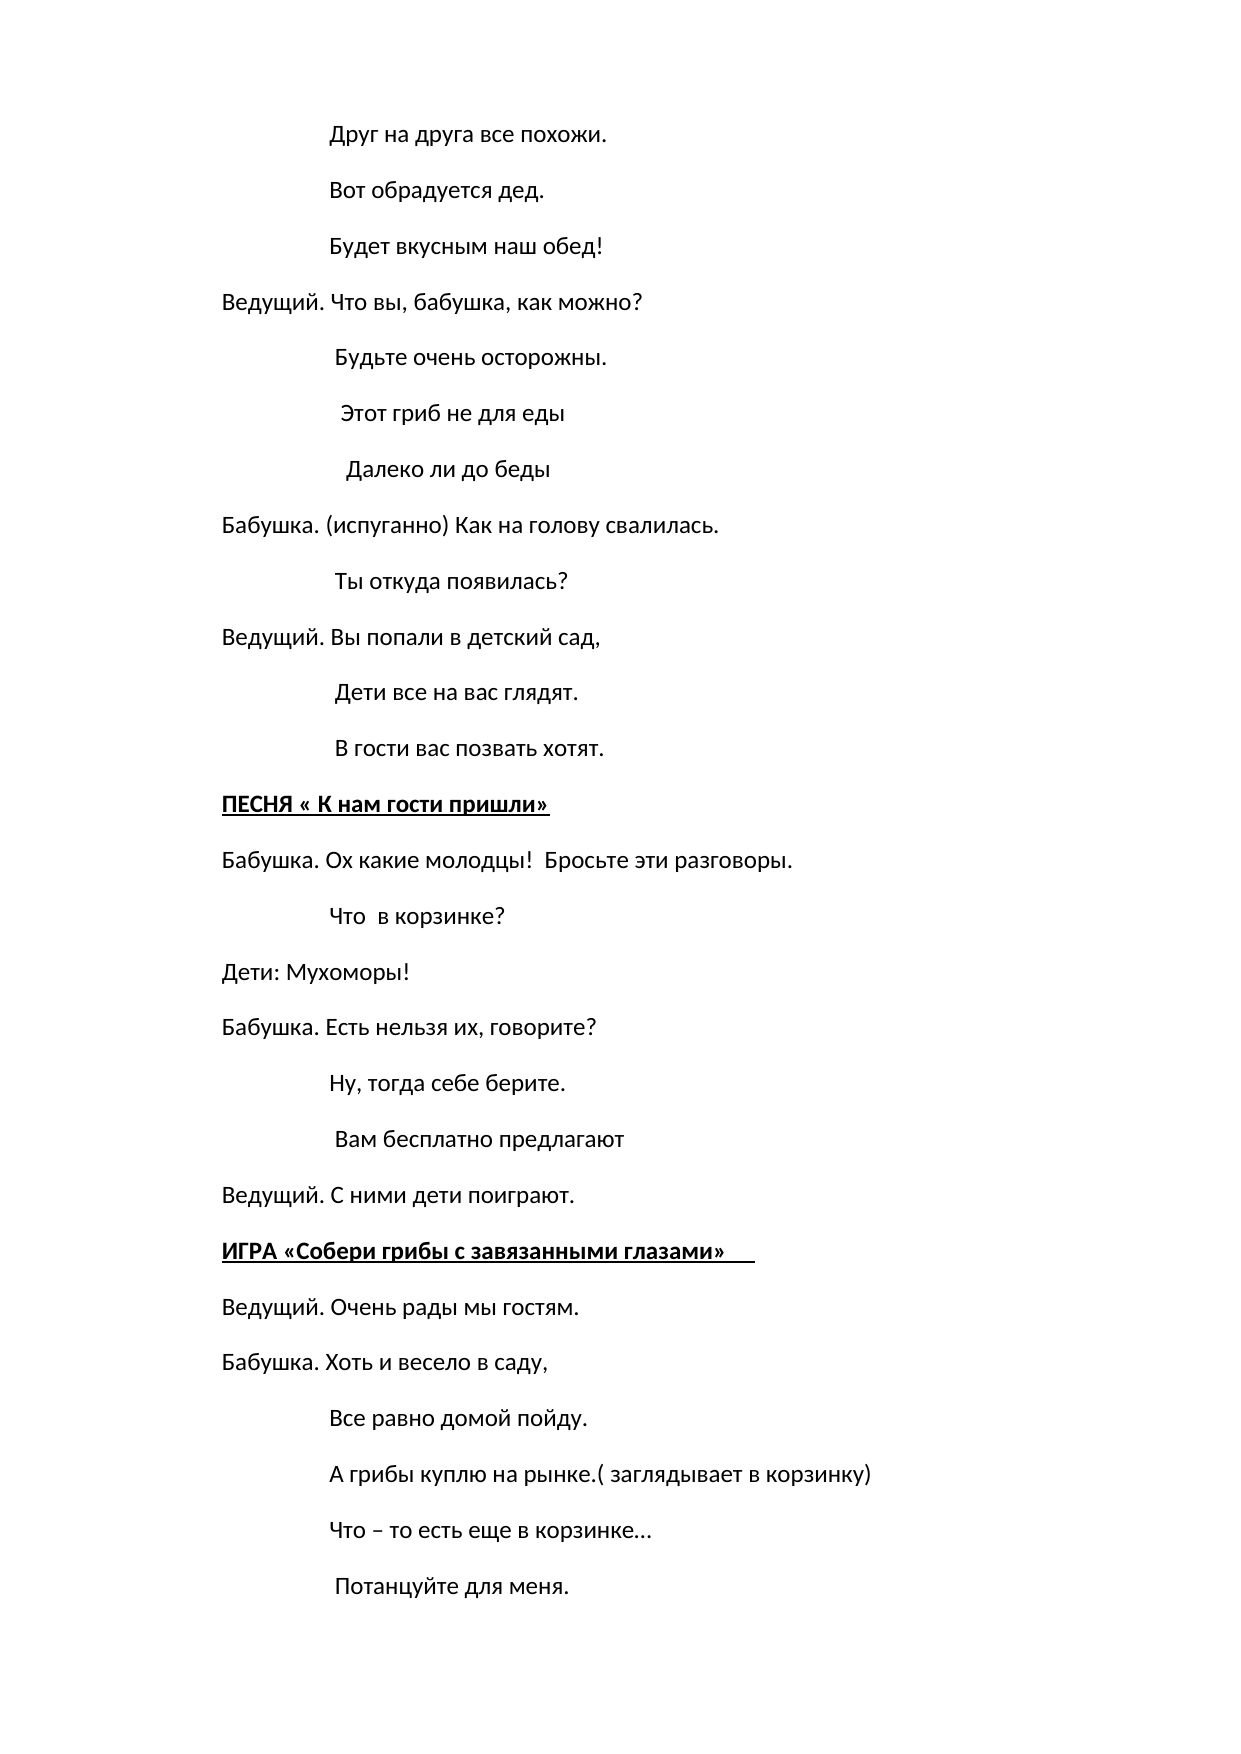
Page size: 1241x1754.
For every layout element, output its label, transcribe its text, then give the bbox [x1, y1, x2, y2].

text Все равно домой пойду. [192, 1402, 1181, 1433]
text Бабушка. (испуганно) Как на голову свалилась. [192, 509, 1181, 539]
text В гости вас позвать хотят. [192, 732, 1181, 763]
text Ведущий. Очень рады мы гостям. [192, 1291, 1181, 1321]
text Ведущий. Вы попали в детский сад, [192, 621, 1181, 651]
text Будьте очень осторожны. [192, 341, 1181, 372]
text Вот обрадуется дед. [192, 174, 1181, 204]
text Ведущий. С ними дети поиграют. [192, 1179, 1181, 1209]
text ПЕСНЯ « К нам гости пришли» [192, 788, 1181, 819]
text Что в корзинке? [192, 900, 1181, 930]
text Дети все на вас глядят. [192, 676, 1181, 707]
text Дети: Мухоморы! [192, 956, 1181, 986]
text А грибы куплю на рынке.( заглядывает в корзинку) [192, 1458, 1181, 1489]
text Этот гриб не для еды [192, 397, 1181, 428]
text Ты откуда появилась? [192, 565, 1181, 595]
text Ведущий. Что вы, бабушка, как можно? [192, 286, 1181, 316]
text Ну, тогда себе берите. [192, 1067, 1181, 1098]
text ИГРА «Собери грибы с завязанными глазами» [192, 1235, 1181, 1265]
text Бабушка. Есть нельзя их, говорите? [192, 1011, 1181, 1042]
text Что – то есть еще в корзинке… [192, 1514, 1181, 1544]
text Друг на друга все похожи. [192, 118, 1181, 149]
text Вам бесплатно предлагают [192, 1123, 1181, 1154]
text Бабушка. Хоть и весело в саду, [192, 1346, 1181, 1377]
text Будет вкусным наш обед! [192, 230, 1181, 260]
text Потанцуйте для меня. [192, 1570, 1181, 1600]
text Далеко ли до беды [192, 453, 1181, 484]
text Бабушка. Ох какие молодцы! Бросьте эти разговоры. [192, 844, 1181, 874]
